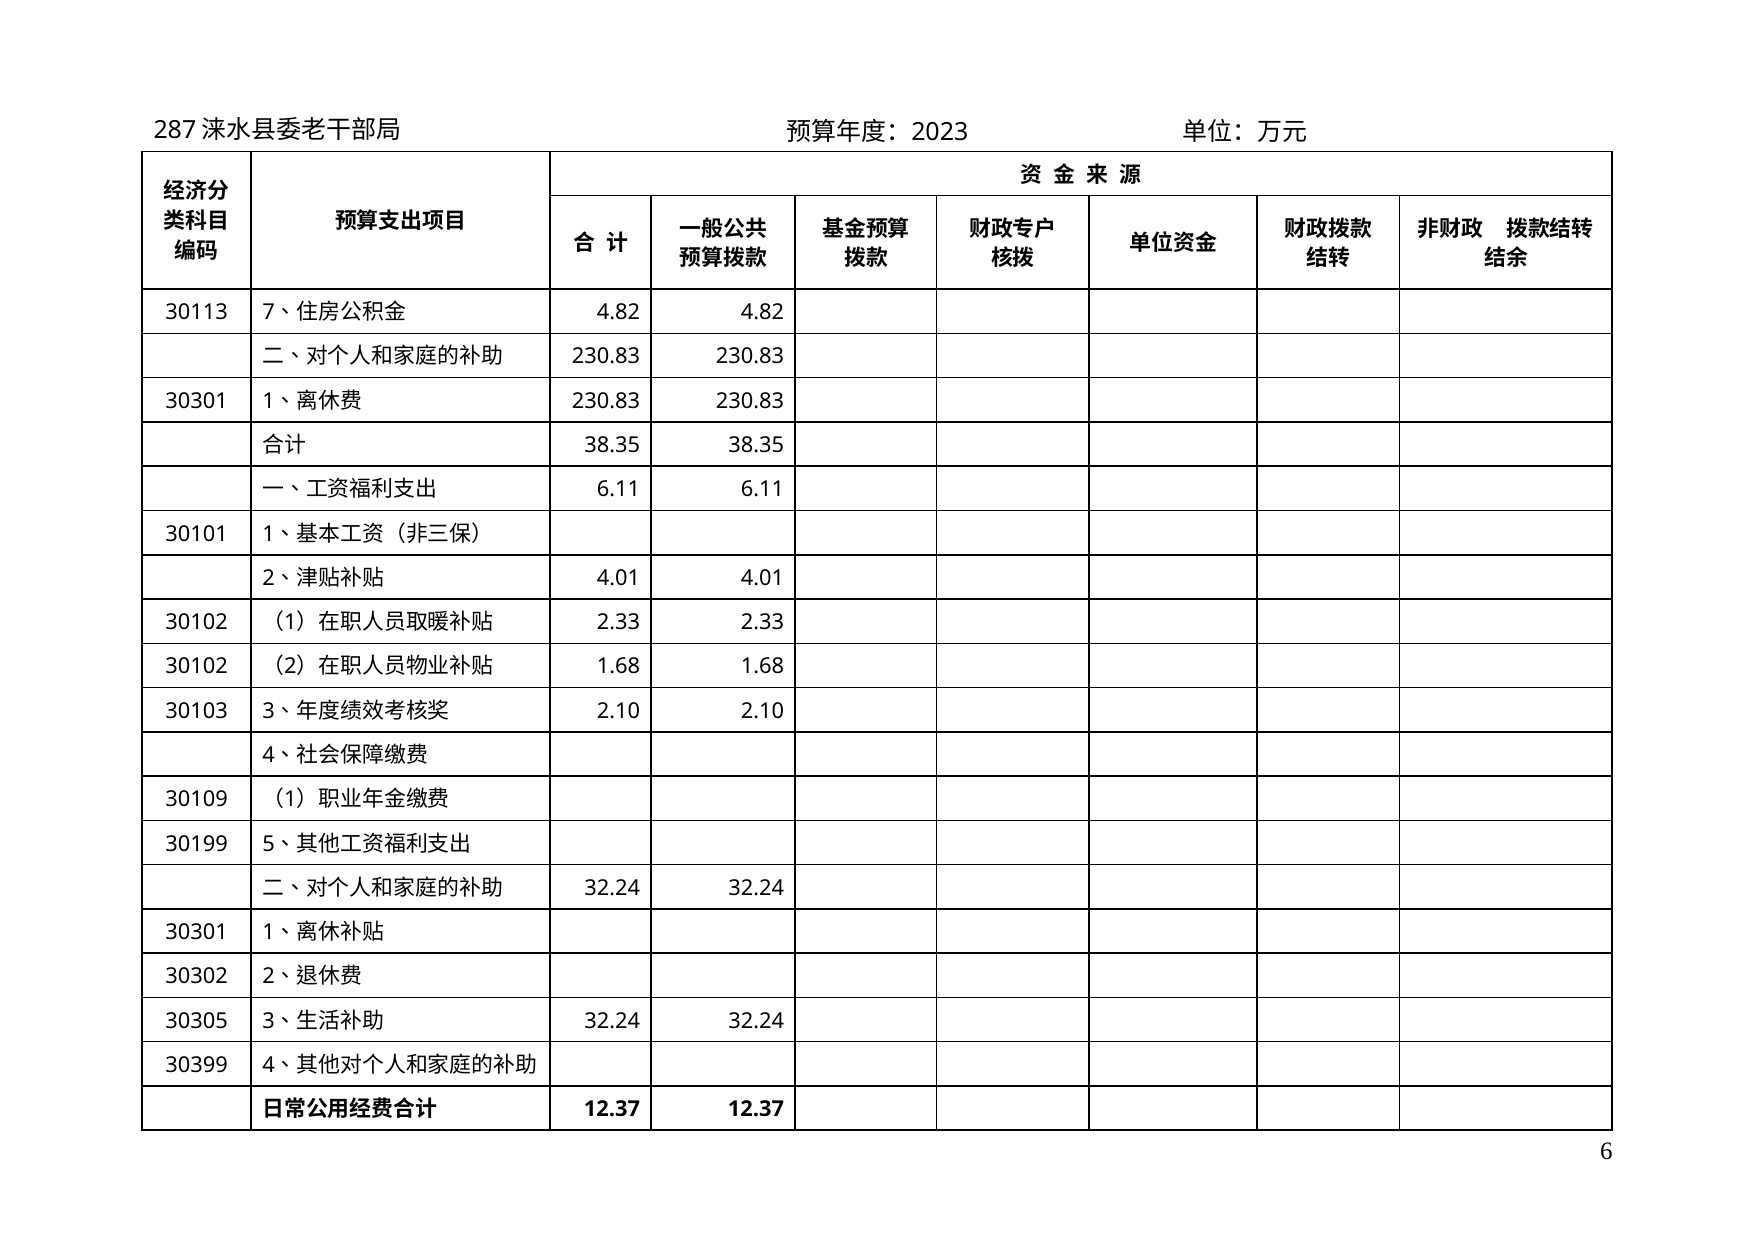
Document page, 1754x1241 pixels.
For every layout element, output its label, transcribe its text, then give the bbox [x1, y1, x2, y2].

table_cell 4.01 [652, 556, 794, 598]
table_cell [796, 423, 936, 465]
table_cell 3、生活补助 [252, 998, 549, 1041]
table_cell [796, 1087, 936, 1129]
table_cell [1258, 467, 1399, 509]
table_cell 一、工资福利支出 [252, 467, 549, 509]
table_cell [1258, 378, 1399, 421]
table_cell 非财政 拨款结转 结余 [1400, 196, 1611, 288]
table_cell 30109 [143, 777, 250, 819]
table_cell [143, 334, 250, 377]
table_cell 4.01 [551, 556, 650, 598]
table_cell [796, 378, 936, 421]
table_cell [796, 556, 936, 598]
table_cell [1090, 954, 1256, 997]
table_cell [652, 954, 794, 997]
table_cell [1090, 733, 1256, 775]
table_cell [1090, 688, 1256, 731]
table_cell 基金预算 拨款 [796, 196, 936, 288]
table_cell [1400, 290, 1611, 332]
table_cell 2.33 [652, 600, 794, 642]
table_cell [937, 865, 1088, 908]
table_cell [796, 954, 936, 997]
table_cell [652, 511, 794, 554]
table_cell [1400, 423, 1611, 465]
table_cell [1258, 511, 1399, 554]
table_header 287涞水县委老干部局 [143, 108, 549, 151]
table_cell [796, 821, 936, 864]
table_cell 4.82 [652, 290, 794, 332]
table_cell [1090, 821, 1256, 864]
table_cell [937, 1042, 1088, 1085]
table_cell 经济分类科目编码 [143, 152, 250, 288]
table_cell 32.24 [652, 865, 794, 908]
table_cell [1400, 865, 1611, 908]
table_cell 3、年度绩效考核奖 [252, 688, 549, 731]
table_cell [551, 733, 650, 775]
table_cell [143, 467, 250, 509]
table_cell [1090, 600, 1256, 642]
table_cell 30101 [143, 511, 250, 554]
table_cell [1258, 998, 1399, 1041]
table_cell [143, 556, 250, 598]
table_cell 30113 [143, 290, 250, 332]
table_cell [796, 777, 936, 819]
table_cell [1090, 865, 1256, 908]
table_cell 230.83 [551, 334, 650, 377]
table_cell [143, 865, 250, 908]
table_cell [796, 1042, 936, 1085]
table_cell [1400, 998, 1611, 1041]
table_cell [937, 998, 1088, 1041]
table_cell [796, 290, 936, 332]
table_cell [796, 600, 936, 642]
table_cell 32.24 [551, 998, 650, 1041]
table_cell [937, 467, 1088, 509]
table_cell [937, 777, 1088, 819]
table_cell 30399 [143, 1042, 250, 1085]
table_cell [652, 1042, 794, 1085]
table_cell [1258, 954, 1399, 997]
table_cell [1258, 777, 1399, 819]
table_cell [1258, 688, 1399, 731]
table_cell [1258, 1087, 1399, 1129]
table_cell 5、其他工资福利支出 [252, 821, 549, 864]
table_cell [1090, 644, 1256, 687]
table_cell [1400, 910, 1611, 952]
table_cell [1400, 511, 1611, 554]
table_cell [551, 777, 650, 819]
table_cell 12.37 [652, 1087, 794, 1129]
table_cell [796, 334, 936, 377]
table_cell [937, 733, 1088, 775]
table_cell （1）职业年金缴费 [252, 777, 549, 819]
table_cell [652, 821, 794, 864]
table_cell [796, 733, 936, 775]
table_cell [1258, 423, 1399, 465]
table_cell [1400, 821, 1611, 864]
table_cell [551, 1042, 650, 1085]
table_cell [937, 1087, 1088, 1129]
table_cell 6.11 [652, 467, 794, 509]
table_cell 30102 [143, 600, 250, 642]
table_cell [652, 733, 794, 775]
table_cell [796, 467, 936, 509]
table_cell 资 金 来 源 [551, 152, 1611, 195]
table_cell [1090, 378, 1256, 421]
table_cell [1400, 777, 1611, 819]
table_cell [1090, 511, 1256, 554]
table_cell [1400, 644, 1611, 687]
table_cell 230.83 [652, 378, 794, 421]
table_cell 30301 [143, 378, 250, 421]
table_cell [551, 954, 650, 997]
table_cell 30305 [143, 998, 250, 1041]
table_cell [937, 290, 1088, 332]
table_cell [1090, 423, 1256, 465]
table_cell 2、津贴补贴 [252, 556, 549, 598]
table_cell 30102 [143, 644, 250, 687]
table_cell 30103 [143, 688, 250, 731]
table_cell [1258, 910, 1399, 952]
table_cell 1、离休补贴 [252, 910, 549, 952]
table_cell [937, 821, 1088, 864]
table_cell 1、基本工资（非三保） [252, 511, 549, 554]
table_cell [796, 511, 936, 554]
table_cell [1258, 865, 1399, 908]
table_cell [937, 423, 1088, 465]
table_cell [652, 910, 794, 952]
table_cell 2.10 [551, 688, 650, 731]
table_cell [937, 511, 1088, 554]
table_cell [1400, 954, 1611, 997]
table_cell [1400, 1087, 1611, 1129]
table_cell 财政拨款 结转 [1258, 196, 1399, 288]
table_cell [1090, 1042, 1256, 1085]
table_cell [796, 998, 936, 1041]
table_cell [937, 378, 1088, 421]
table_cell [1400, 1042, 1611, 1085]
table_cell [143, 423, 250, 465]
table_cell [1258, 334, 1399, 377]
table_cell [551, 910, 650, 952]
table_cell [1400, 688, 1611, 731]
table_cell 日常公用经费合计 [252, 1087, 549, 1129]
table_cell [796, 865, 936, 908]
table_cell [1090, 998, 1256, 1041]
table_cell 1、离休费 [252, 378, 549, 421]
table_cell 6.11 [551, 467, 650, 509]
table_cell [1090, 777, 1256, 819]
table_cell [1400, 600, 1611, 642]
table_cell 32.24 [551, 865, 650, 908]
table_cell 财政专户 核拨 [937, 196, 1088, 288]
table_cell 二、对个人和家庭的补助 [252, 865, 549, 908]
table_cell 7、住房公积金 [252, 290, 549, 332]
table_cell [1090, 1087, 1256, 1129]
table_cell [1258, 644, 1399, 687]
table_cell [796, 644, 936, 687]
table_cell [937, 600, 1088, 642]
table_cell [1400, 467, 1611, 509]
table_cell [1400, 733, 1611, 775]
table_cell [1258, 600, 1399, 642]
table_cell [1090, 334, 1256, 377]
table_cell 30301 [143, 910, 250, 952]
table_cell [1400, 334, 1611, 377]
table_cell 单位资金 [1090, 196, 1256, 288]
table_cell 12.37 [551, 1087, 650, 1129]
table_cell [937, 334, 1088, 377]
table_cell [937, 644, 1088, 687]
table_cell 4.82 [551, 290, 650, 332]
table_cell [937, 556, 1088, 598]
table_cell [1090, 556, 1256, 598]
table_cell （2）在职人员物业补贴 [252, 644, 549, 687]
table_cell [937, 688, 1088, 731]
table_cell 30199 [143, 821, 250, 864]
table_cell [1400, 556, 1611, 598]
table_cell 230.83 [652, 334, 794, 377]
table_cell 一般公共 预算拨款 [652, 196, 794, 288]
table_cell [1258, 821, 1399, 864]
table_cell 38.35 [551, 423, 650, 465]
table_cell [143, 733, 250, 775]
table_cell [1090, 467, 1256, 509]
table_cell 合计 [252, 423, 549, 465]
table_cell [652, 777, 794, 819]
table_cell 230.83 [551, 378, 650, 421]
table_cell [796, 910, 936, 952]
table_cell 二、对个人和家庭的补助 [252, 334, 549, 377]
table_cell 4、其他对个人和家庭的补助 [252, 1042, 549, 1085]
table_cell [937, 954, 1088, 997]
table_cell [1258, 556, 1399, 598]
table_cell [143, 1087, 250, 1129]
table_cell 30302 [143, 954, 250, 997]
table_cell [1258, 1042, 1399, 1085]
table_cell 合 计 [551, 196, 650, 288]
table_cell [1090, 290, 1256, 332]
table_cell 1.68 [551, 644, 650, 687]
table_cell 32.24 [652, 998, 794, 1041]
table_cell [551, 511, 650, 554]
table_cell [1258, 733, 1399, 775]
table_cell 38.35 [652, 423, 794, 465]
table_cell （1）在职人员取暖补贴 [252, 600, 549, 642]
table_cell 4、社会保障缴费 [252, 733, 549, 775]
table_cell 2、退休费 [252, 954, 549, 997]
table_cell 2.10 [652, 688, 794, 731]
table_cell [1258, 290, 1399, 332]
table_header 预算年度：2023 单位：万元 [551, 108, 1611, 151]
table_cell 预算支出项目 [252, 152, 549, 288]
table_cell [1090, 910, 1256, 952]
table_cell [937, 910, 1088, 952]
table_cell 1.68 [652, 644, 794, 687]
table_cell [1400, 378, 1611, 421]
table_cell 2.33 [551, 600, 650, 642]
table_cell [796, 688, 936, 731]
table_cell [551, 821, 650, 864]
